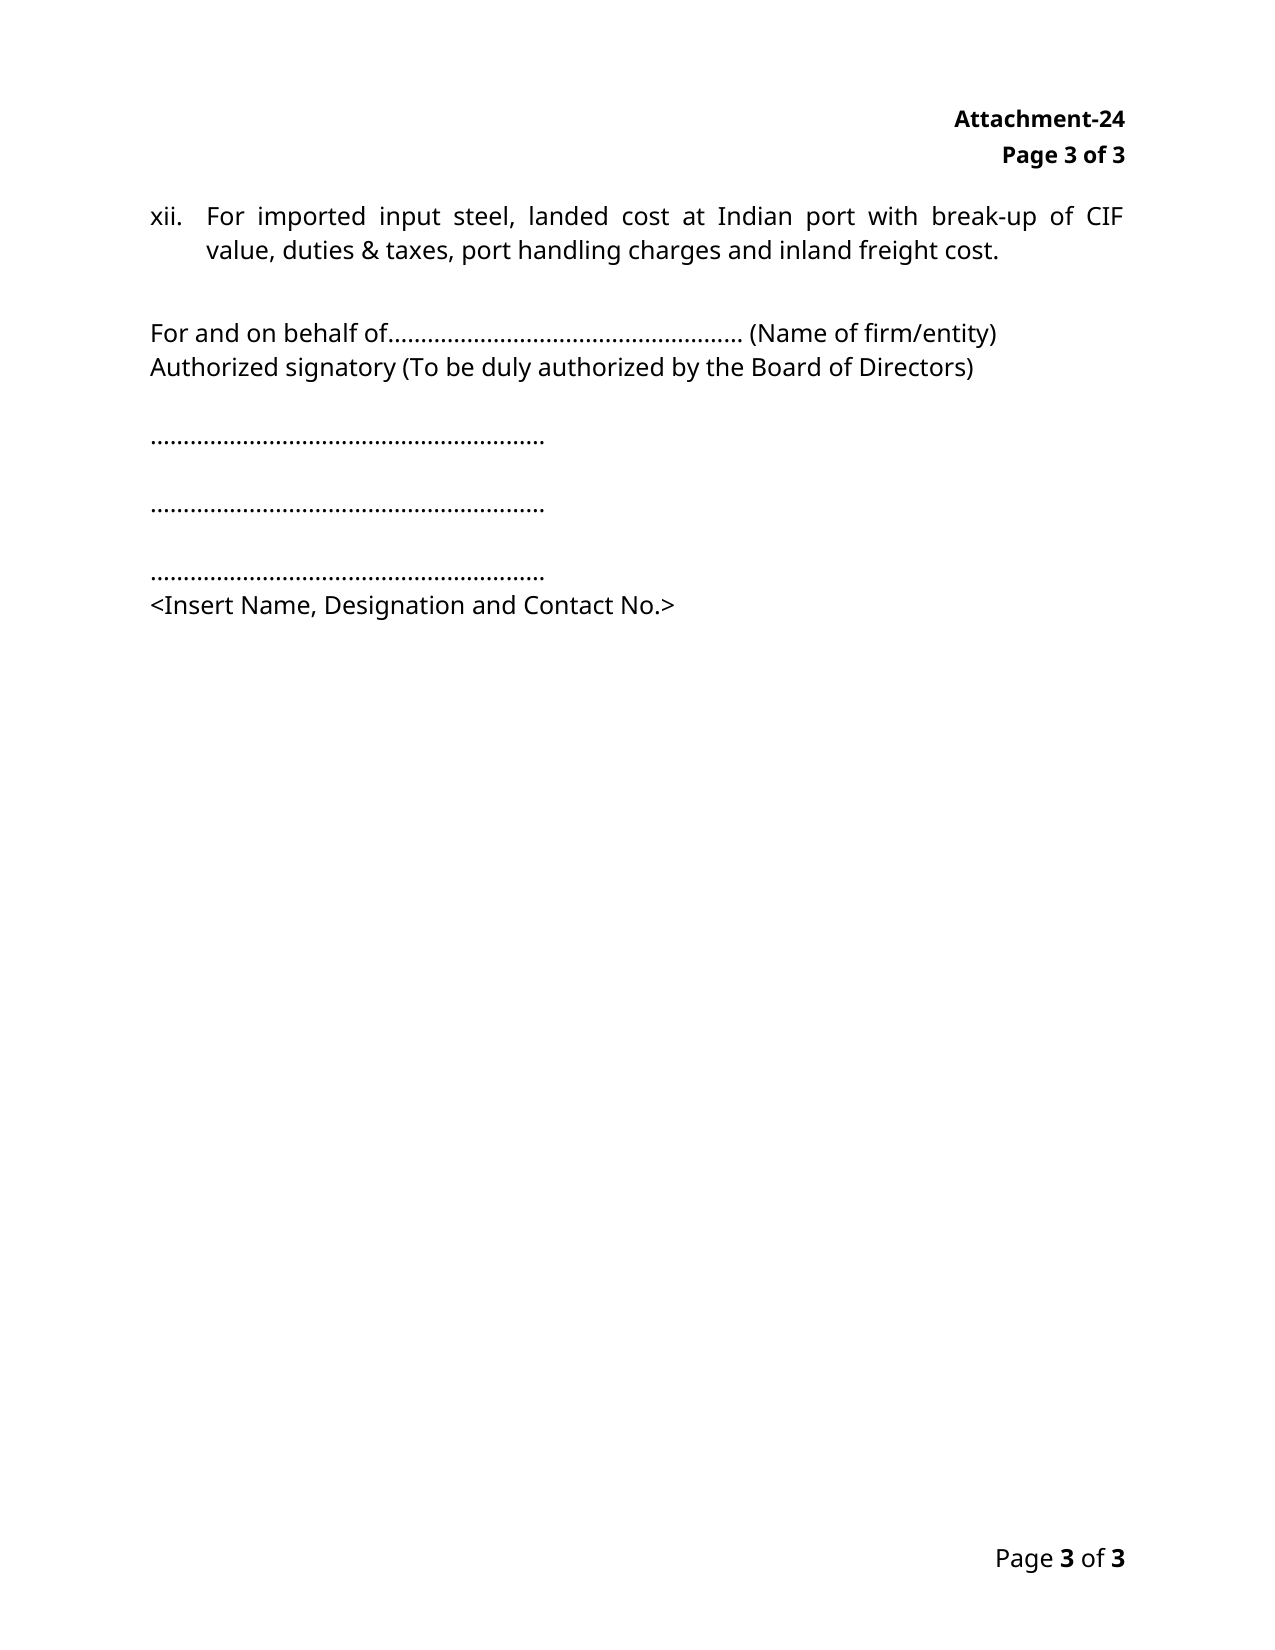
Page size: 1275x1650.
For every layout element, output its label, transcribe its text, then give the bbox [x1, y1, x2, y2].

text For and on behalf of……………………………………………… (Name of firm/entity) [150, 315, 1125, 349]
text …………………………………………………… [150, 417, 1125, 452]
text <Insert Name, Designation and Contact No.> [150, 588, 1125, 622]
text …………………………………………………… [150, 554, 1125, 588]
text Authorized signatory (To be duly authorized by the Board of Directors) [150, 349, 1125, 383]
text …………………………………………………… [150, 486, 1125, 520]
text xii. For imported input steel, landed cost at Indian port with break-up of CIF value, duties & taxes, port handling charges and inland freight cost. [150, 199, 1125, 267]
